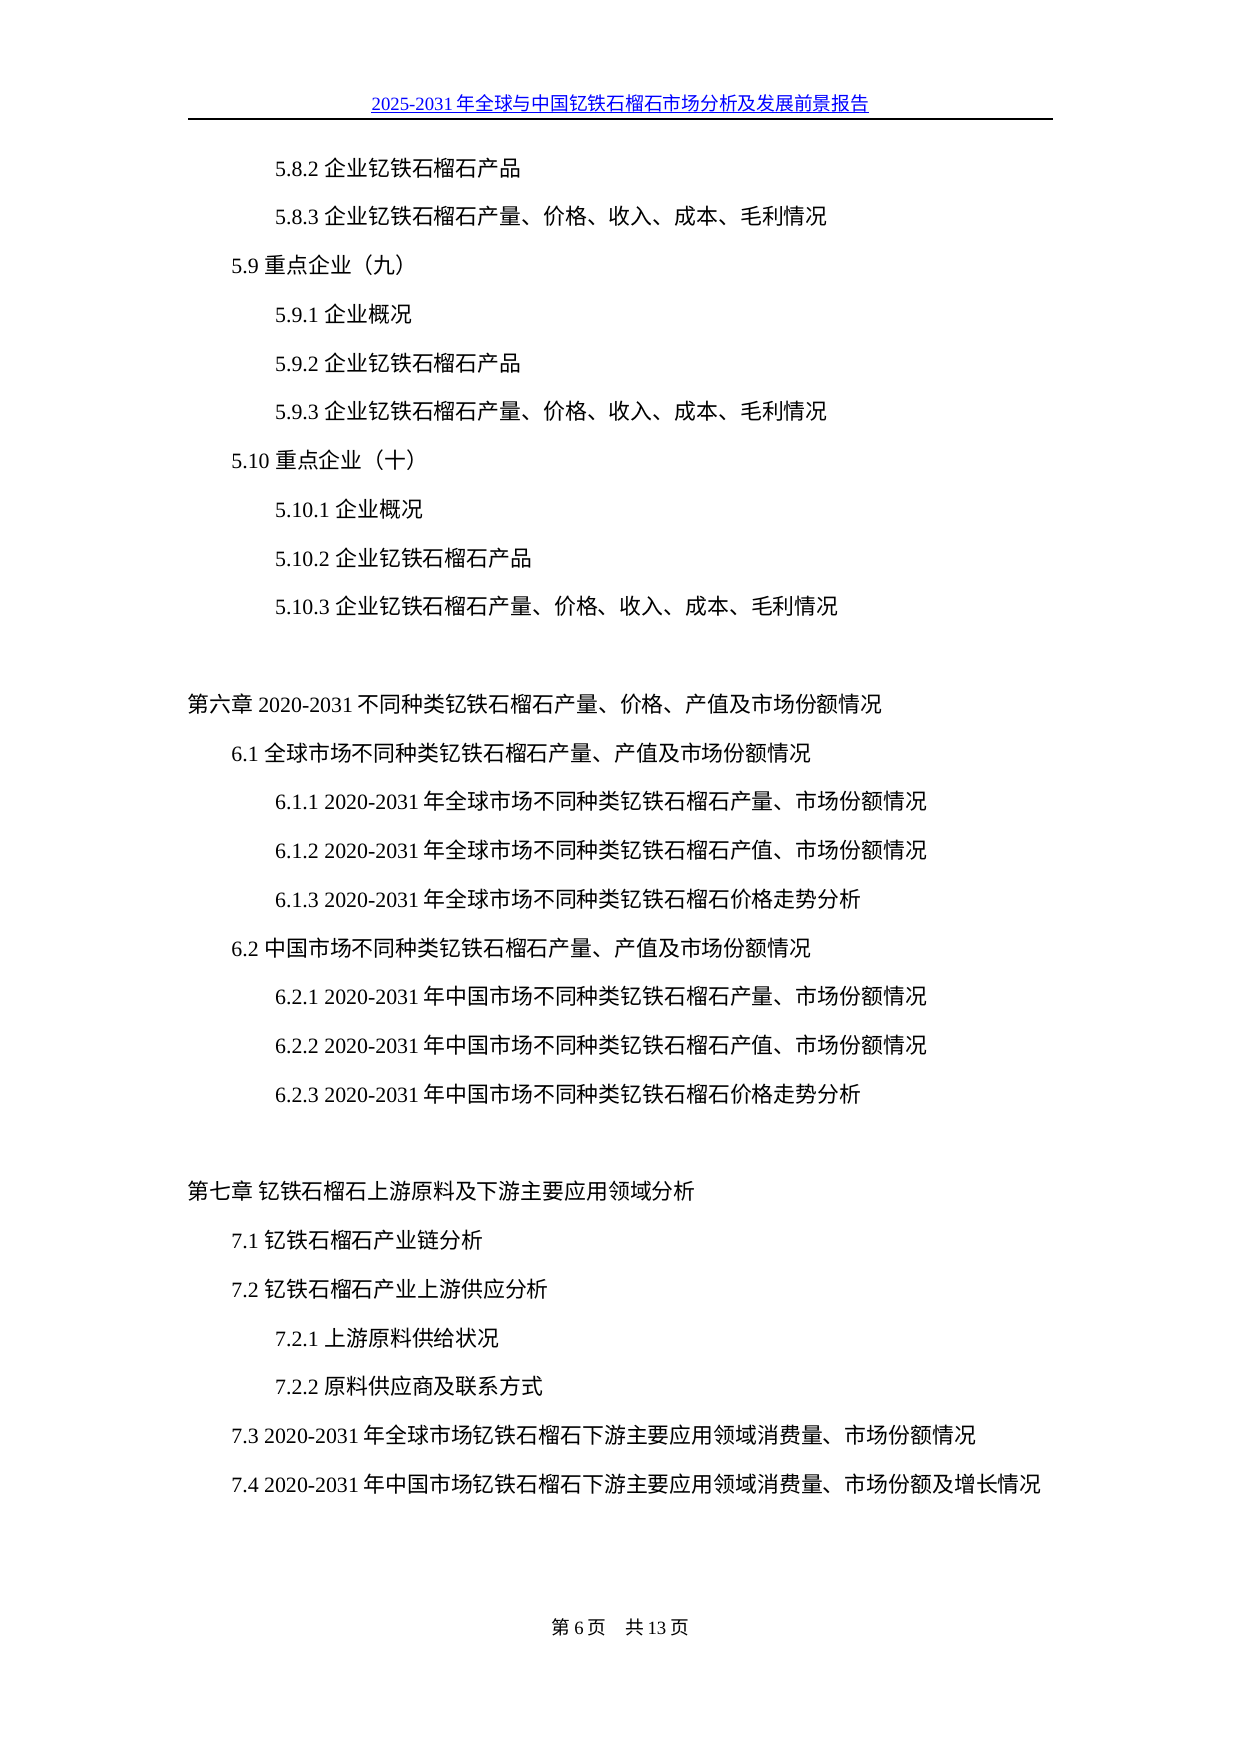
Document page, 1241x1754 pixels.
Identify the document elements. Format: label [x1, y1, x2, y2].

text [187, 150, 1053, 1499]
